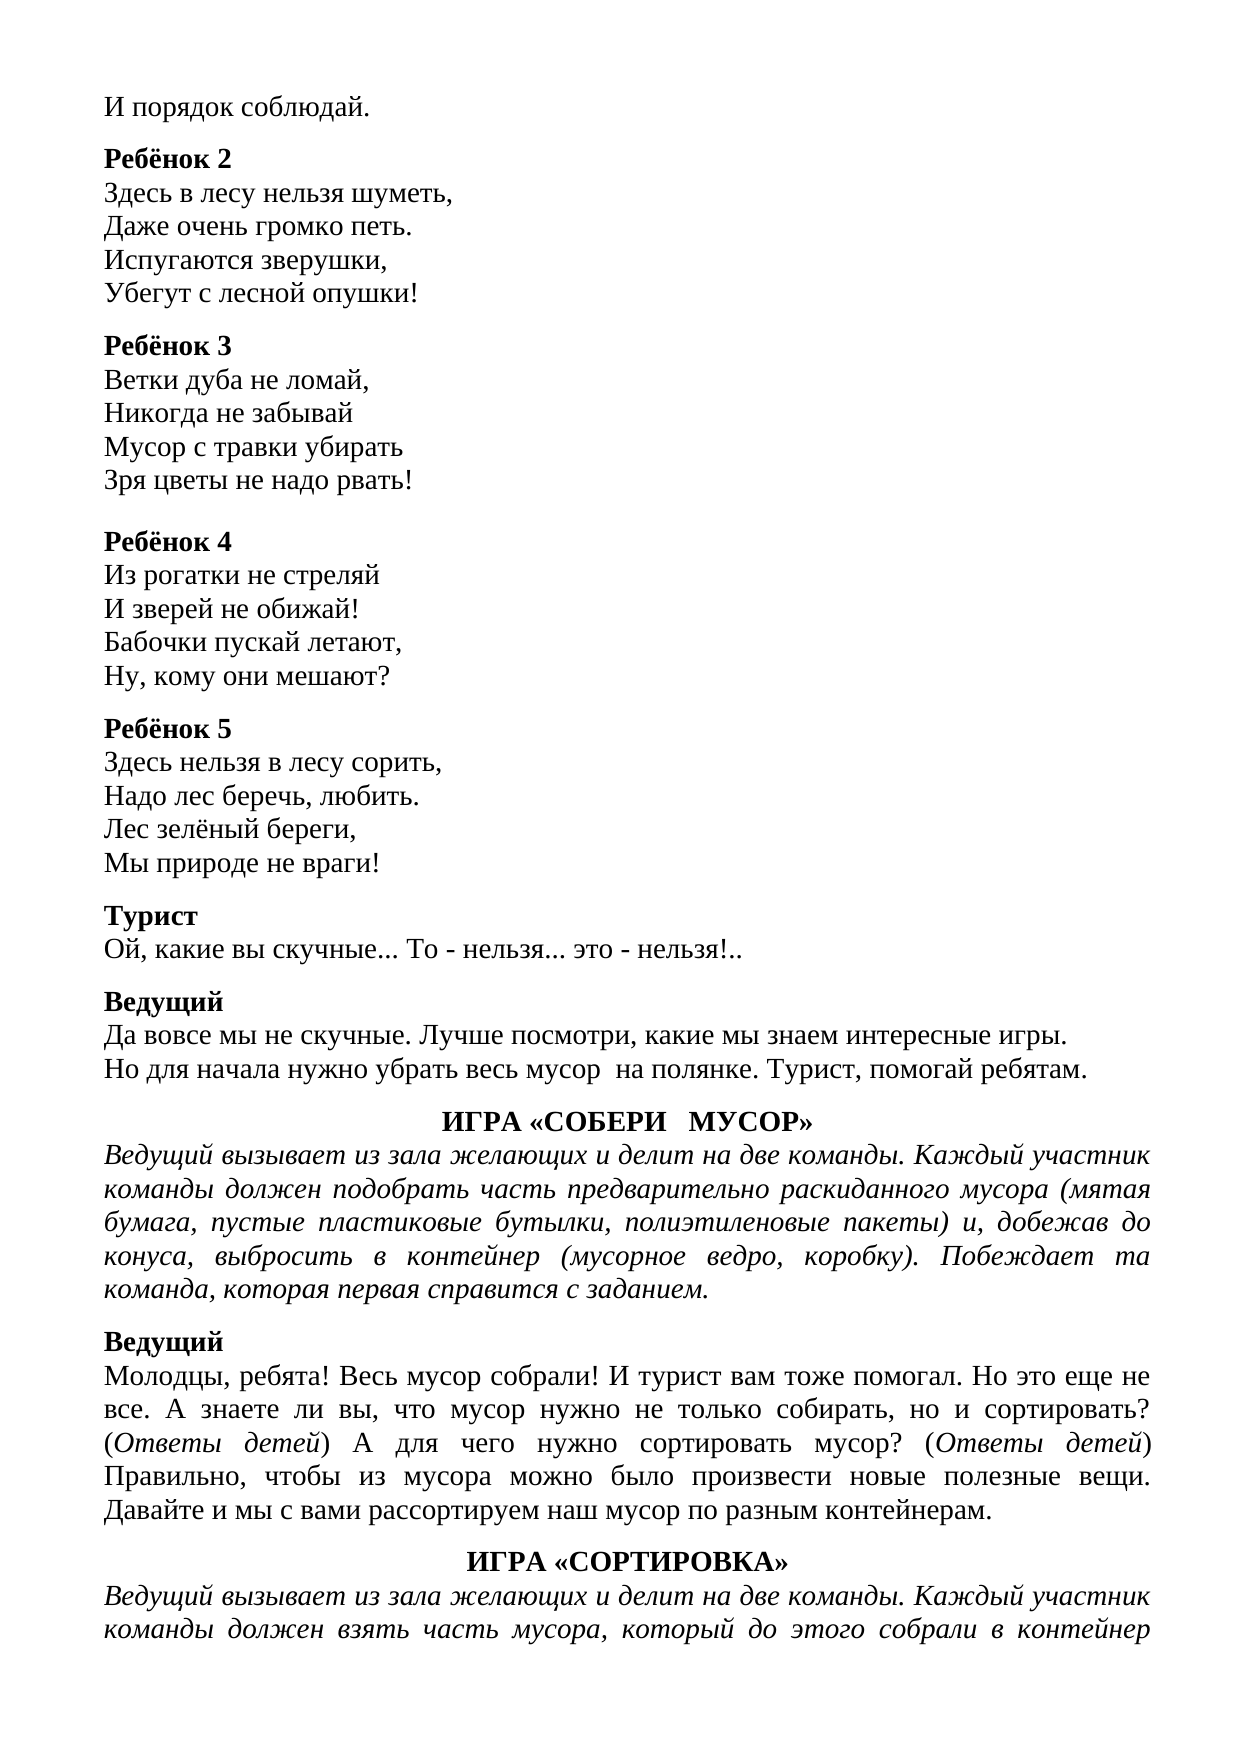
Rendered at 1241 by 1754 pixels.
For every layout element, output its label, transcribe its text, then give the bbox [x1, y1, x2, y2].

text Ну, кому они мешают? [103, 658, 1152, 692]
text Турист [103, 898, 1152, 931]
text Да вовсе мы не скучные. Лучше посмотри, какие мы знаем интересные игры. [103, 1017, 1152, 1051]
text Ребёнок 2 [103, 141, 1152, 175]
text Испугаются зверушки, [103, 242, 1152, 276]
text Молодцы, ребята! Весь мусор собрали! И турист вам тоже помогал. Но это еще не все. А знаете ли вы, что мусор нужно не только собирать, но и сортировать? (Ответы детей) А для чего нужно сортировать мусор? (Ответы детей) Правильно, чтобы из мусора можно было произвести новые полезные вещи. Давайте и мы с вами рассортируем наш мусор по разным контейнерам. [103, 1358, 1152, 1525]
text Ветки дуба не ломай, [103, 362, 1152, 395]
text И зверей не обижай! [103, 591, 1152, 624]
text Ребёнок 3 [103, 328, 1152, 362]
text Убегут с лесной опушки! [103, 276, 1152, 309]
text Ведущий [103, 984, 1152, 1017]
text Здесь в лесу нельзя шуметь, [103, 175, 1152, 208]
text Ребёнок 5 [103, 711, 1152, 744]
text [103, 1578, 1152, 1645]
text Зря цветы не надо рвать! [103, 462, 1152, 496]
text Мы природе не враги! [103, 845, 1152, 878]
text Ведущий [103, 1324, 1152, 1358]
text Из рогатки не стреляй [103, 557, 1152, 591]
text Бабочки пускай летают, [103, 624, 1152, 658]
text Мусор с травки убирать [103, 429, 1152, 462]
text Ведущий вызывает из зала желающих и делит на две команды. Каждый участник команды должен подобрать часть предварительно раскиданного мусора (мятая бумага, пустые пластиковые бутылки, полиэтиленовые пакеты) и, добежав до конуса, выбросить в контейнер (мусорное ведро, коробку). Побеждает та команда, которая первая справится с заданием. [103, 1137, 1152, 1305]
text ИГРА «СОРТИРОВКА» [103, 1544, 1152, 1578]
text Никогда не забывай [103, 395, 1152, 429]
text Даже очень громко петь. [103, 208, 1152, 242]
text Лес зелёный береги, [103, 811, 1152, 845]
text Ой, какие вы скучные... То - нельзя... это - нельзя!.. [103, 931, 1152, 965]
text Но для начала нужно убрать весь мусор на полянке. Турист, помогай ребятам. [103, 1051, 1152, 1084]
text Надо лес беречь, любить. [103, 778, 1152, 811]
text ИГРА «СОБЕРИ МУСОР» [103, 1104, 1152, 1137]
text Здесь нельзя в лесу сорить, [103, 744, 1152, 778]
text Ребёнок 4 [103, 524, 1152, 557]
text И порядок соблюдай. [103, 89, 1152, 122]
